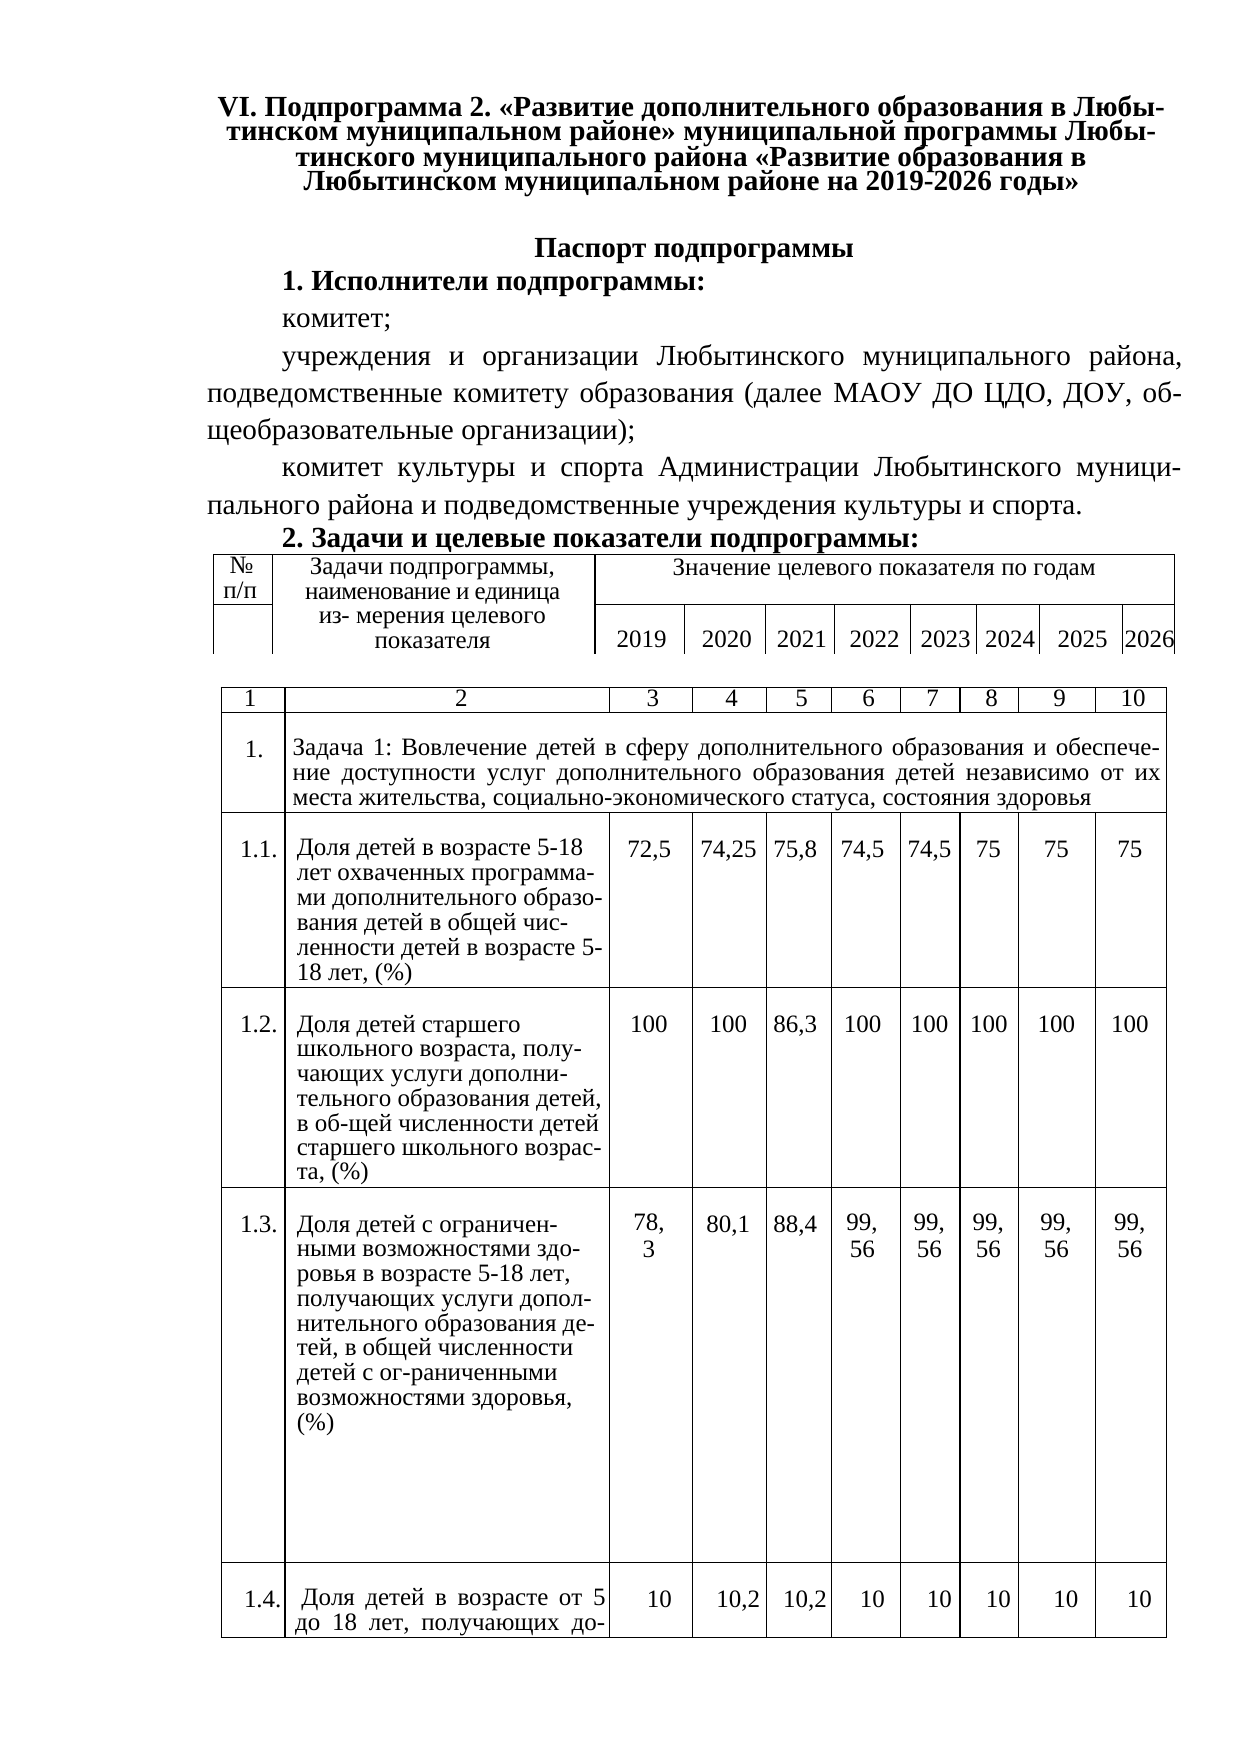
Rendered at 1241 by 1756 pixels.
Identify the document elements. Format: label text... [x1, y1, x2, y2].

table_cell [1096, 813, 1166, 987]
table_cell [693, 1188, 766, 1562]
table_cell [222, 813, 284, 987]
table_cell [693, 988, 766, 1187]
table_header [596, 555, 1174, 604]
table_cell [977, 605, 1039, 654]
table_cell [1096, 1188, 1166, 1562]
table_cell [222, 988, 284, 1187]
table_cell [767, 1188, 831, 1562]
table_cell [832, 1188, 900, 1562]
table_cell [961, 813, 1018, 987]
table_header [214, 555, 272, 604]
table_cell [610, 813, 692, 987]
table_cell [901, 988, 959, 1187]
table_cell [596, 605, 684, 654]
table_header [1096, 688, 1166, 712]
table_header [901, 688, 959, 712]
list Исполнители подпрограммы: [282, 263, 1198, 297]
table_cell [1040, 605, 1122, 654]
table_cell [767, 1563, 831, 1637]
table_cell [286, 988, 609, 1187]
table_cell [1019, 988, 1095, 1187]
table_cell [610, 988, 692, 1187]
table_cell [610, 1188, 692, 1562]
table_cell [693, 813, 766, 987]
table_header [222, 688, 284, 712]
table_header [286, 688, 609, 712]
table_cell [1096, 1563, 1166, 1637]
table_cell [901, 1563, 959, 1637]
subtitle Задачи и целевые показатели подпрограммы: [282, 524, 1198, 554]
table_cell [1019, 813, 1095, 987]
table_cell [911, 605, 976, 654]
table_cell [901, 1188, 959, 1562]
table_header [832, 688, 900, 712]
text тинского муниципального района «Развитие образования в Любытинском муниципальном районе на 2019-2026 годы» [295, 146, 1088, 197]
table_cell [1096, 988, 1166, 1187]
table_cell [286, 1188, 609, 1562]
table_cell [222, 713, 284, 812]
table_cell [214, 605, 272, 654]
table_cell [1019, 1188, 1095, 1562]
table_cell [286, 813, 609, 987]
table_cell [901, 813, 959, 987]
text комитет культуры и спорта Администрации Любытинского муници- пального района и подведомственные учреждения культуры и спорта. [207, 449, 1182, 520]
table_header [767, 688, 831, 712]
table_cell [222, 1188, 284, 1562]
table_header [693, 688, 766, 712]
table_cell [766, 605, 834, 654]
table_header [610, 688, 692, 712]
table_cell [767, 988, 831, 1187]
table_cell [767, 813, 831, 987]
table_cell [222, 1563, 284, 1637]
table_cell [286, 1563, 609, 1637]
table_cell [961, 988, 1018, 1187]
subtitle Паспорт подпрограммы [534, 230, 1198, 263]
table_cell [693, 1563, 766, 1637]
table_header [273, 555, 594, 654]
subtitle Подпрограмма 2. «Развитие дополнительного образования в Любы- тинском муниципальном районе» муниципальной программы Любы- [217, 96, 1166, 146]
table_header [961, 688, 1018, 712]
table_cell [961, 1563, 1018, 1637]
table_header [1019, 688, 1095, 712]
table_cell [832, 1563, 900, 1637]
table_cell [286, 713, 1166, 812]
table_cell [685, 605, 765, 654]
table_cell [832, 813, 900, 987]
text учреждения и организации Любытинского муниципального района, подведомственные комитету образования (далее МАОУ ДО ЦДО, ДОУ, об- щеобразовательные организации); [207, 338, 1182, 446]
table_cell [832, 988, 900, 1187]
text комитет; [282, 301, 1198, 334]
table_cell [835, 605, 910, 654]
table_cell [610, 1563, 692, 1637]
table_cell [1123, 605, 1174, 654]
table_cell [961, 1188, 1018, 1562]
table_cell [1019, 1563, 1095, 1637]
